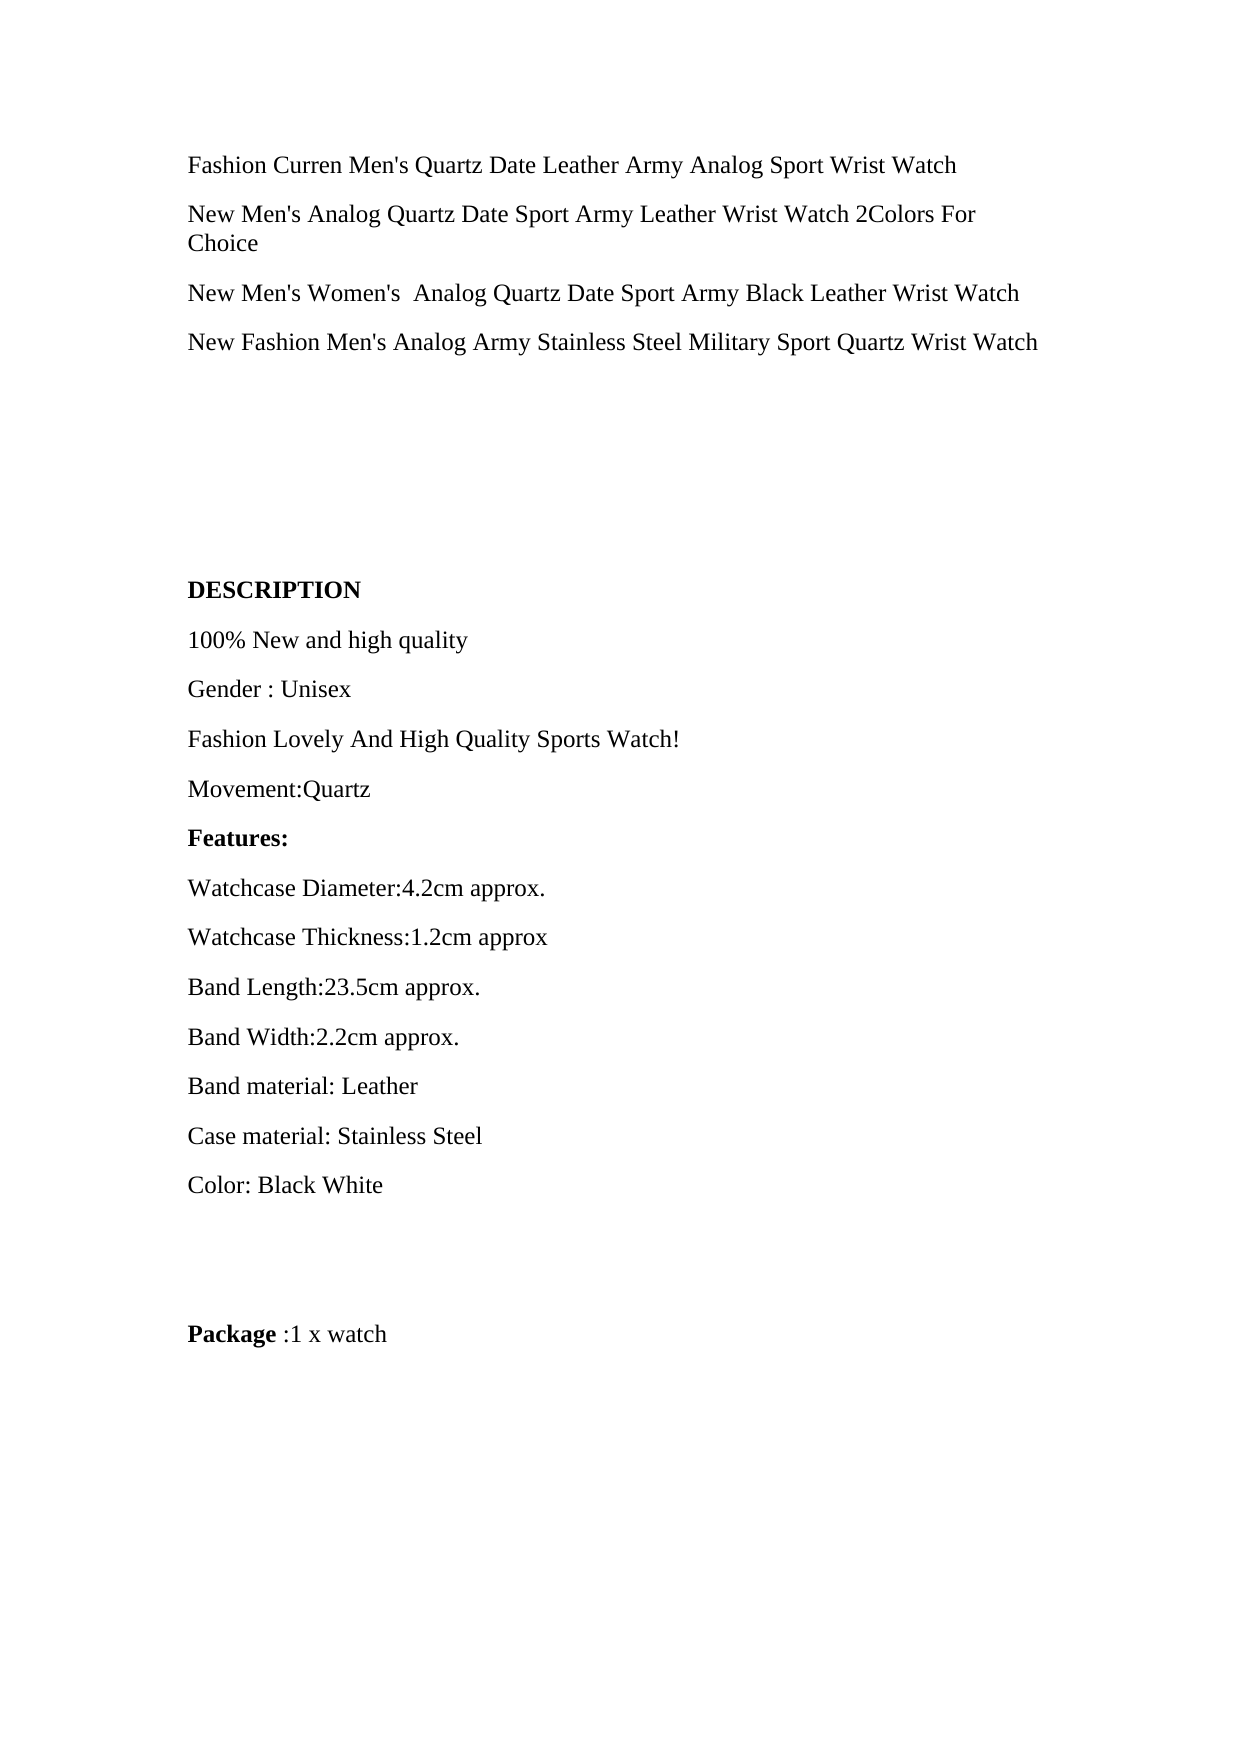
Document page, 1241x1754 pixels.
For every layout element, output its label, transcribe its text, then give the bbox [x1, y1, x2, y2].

text DESCRIPTION [187, 575, 1053, 604]
text Package :1 x watch [187, 1319, 1053, 1348]
text Features: [187, 823, 1053, 852]
text Gender : Unisex [187, 674, 1053, 703]
text Color: Black White [187, 1170, 1053, 1199]
text New Fashion Men's Analog Army Stainless Steel Military Sport Quartz Wrist Watch [187, 327, 1053, 356]
text Band Length:23.5cm approx. [187, 972, 1053, 1001]
text Fashion Lovely And High Quality Sports Watch! [187, 724, 1053, 753]
text Watchcase Diameter:4.2cm approx. [187, 873, 1053, 902]
text Watchcase Thickness:1.2cm approx [187, 922, 1053, 951]
text New Men's Women's Analog Quartz Date Sport Army Black Leather Wrist Watch [187, 278, 1053, 307]
text Band material: Leather [187, 1071, 1053, 1100]
text New Men's Analog Quartz Date Sport Army Leather Wrist Watch 2Colors For Choice [187, 199, 1053, 257]
text Movement:Quartz [187, 774, 1053, 802]
text 100% New and high quality [187, 625, 1053, 654]
text Band Width:2.2cm approx. [187, 1022, 1053, 1050]
text Case material: Stainless Steel [187, 1121, 1053, 1149]
text Fashion Curren Men's Quartz Date Leather Army Analog Sport Wrist Watch [187, 150, 1053, 179]
